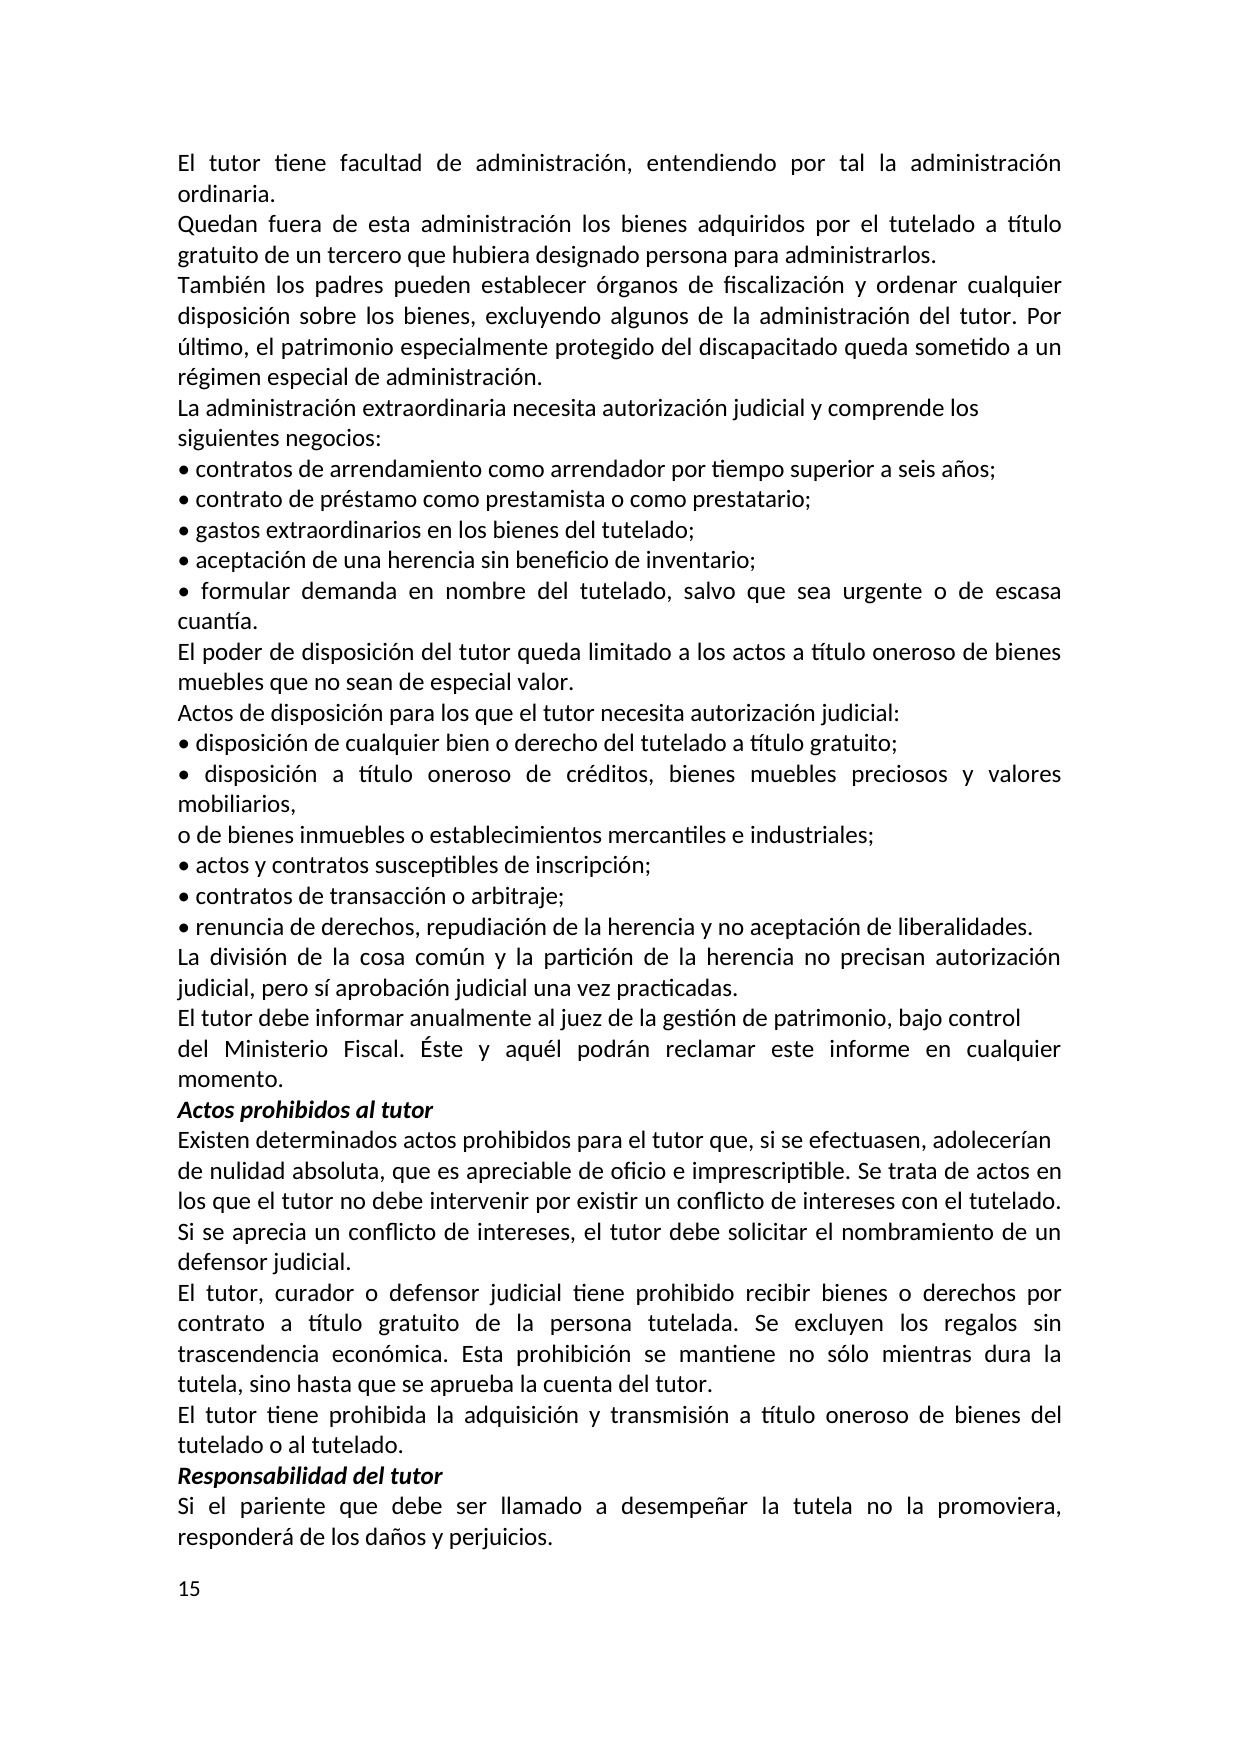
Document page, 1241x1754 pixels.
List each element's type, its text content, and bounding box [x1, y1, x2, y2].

text • actos y contratos susceptibles de inscripción; [177, 849, 1063, 880]
text El poder de disposición del tutor queda limitado a los actos a título oneroso de bienes muebles que no sean de especial valor. [177, 636, 1063, 697]
text La administración extraordinaria necesita autorización judicial y comprende los [177, 392, 1063, 422]
text de nulidad absoluta, que es apreciable de oficio e imprescriptible. Se trata de actos en los que el tutor no debe intervenir por existir un conflicto de intereses con el tutelado. Si se aprecia un conflicto de intereses, el tutor debe solicitar el nombramiento de un defensor judicial. [177, 1155, 1063, 1277]
text siguientes negocios: [177, 422, 1063, 453]
text El tutor tiene facultad de administración, entendiendo por tal la administración ordinaria. [177, 148, 1063, 209]
text El tutor tiene prohibida la adquisición y transmisión a título oneroso de bienes del tutelado o al tutelado. [177, 1399, 1063, 1460]
text o de bienes inmuebles o establecimientos mercantiles e industriales; [177, 819, 1063, 849]
text • contrato de préstamo como prestamista o como prestatario; [177, 483, 1063, 514]
text • contratos de transacción o arbitraje; [177, 880, 1063, 911]
text Existen determinados actos prohibidos para el tutor que, si se efectuasen, adolecerían [177, 1124, 1063, 1155]
text Actos de disposición para los que el tutor necesita autorización judicial: [177, 697, 1063, 727]
text • formular demanda en nombre del tutelado, salvo que sea urgente o de escasa cuantía. [177, 575, 1063, 636]
text del Ministerio Fiscal. Éste y aquél podrán reclamar este informe en cualquier momento. [177, 1033, 1063, 1094]
text • renuncia de derechos, repudiación de la herencia y no aceptación de liberalidades. [177, 911, 1063, 941]
text Responsabilidad del tutor [177, 1460, 1063, 1491]
text • disposición de cualquier bien o derecho del tutelado a título gratuito; [177, 727, 1063, 758]
text • contratos de arrendamiento como arrendador por tiempo superior a seis años; [177, 453, 1063, 483]
text Actos prohibidos al tutor [177, 1094, 1063, 1124]
text También los padres pueden establecer órganos de fiscalización y ordenar cualquier disposición sobre los bienes, excluyendo algunos de la administración del tutor. Por último, el patrimonio especialmente protegido del discapacitado queda sometido a un régimen especial de administración. [177, 270, 1063, 392]
text El tutor debe informar anualmente al juez de la gestión de patrimonio, bajo control [177, 1002, 1063, 1033]
text El tutor, curador o defensor judicial tiene prohibido recibir bienes o derechos por contrato a título gratuito de la persona tutelada. Se excluyen los regalos sin trascendencia económica. Esta prohibición se mantiene no sólo mientras dura la tutela, sino hasta que se aprueba la cuenta del tutor. [177, 1277, 1063, 1399]
text • aceptación de una herencia sin beneficio de inventario; [177, 544, 1063, 575]
text La división de la cosa común y la partición de la herencia no precisan autorización judicial, pero sí aprobación judicial una vez practicadas. [177, 941, 1063, 1002]
text Quedan fuera de esta administración los bienes adquiridos por el tutelado a título gratuito de un tercero que hubiera designado persona para administrarlos. [177, 209, 1063, 270]
text • gastos extraordinarios en los bienes del tutelado; [177, 514, 1063, 544]
text Si el pariente que debe ser llamado a desempeñar la tutela no la promoviera, responderá de los daños y perjuicios. [177, 1491, 1063, 1552]
text • disposición a título oneroso de créditos, bienes muebles preciosos y valores mobiliarios, [177, 758, 1063, 819]
